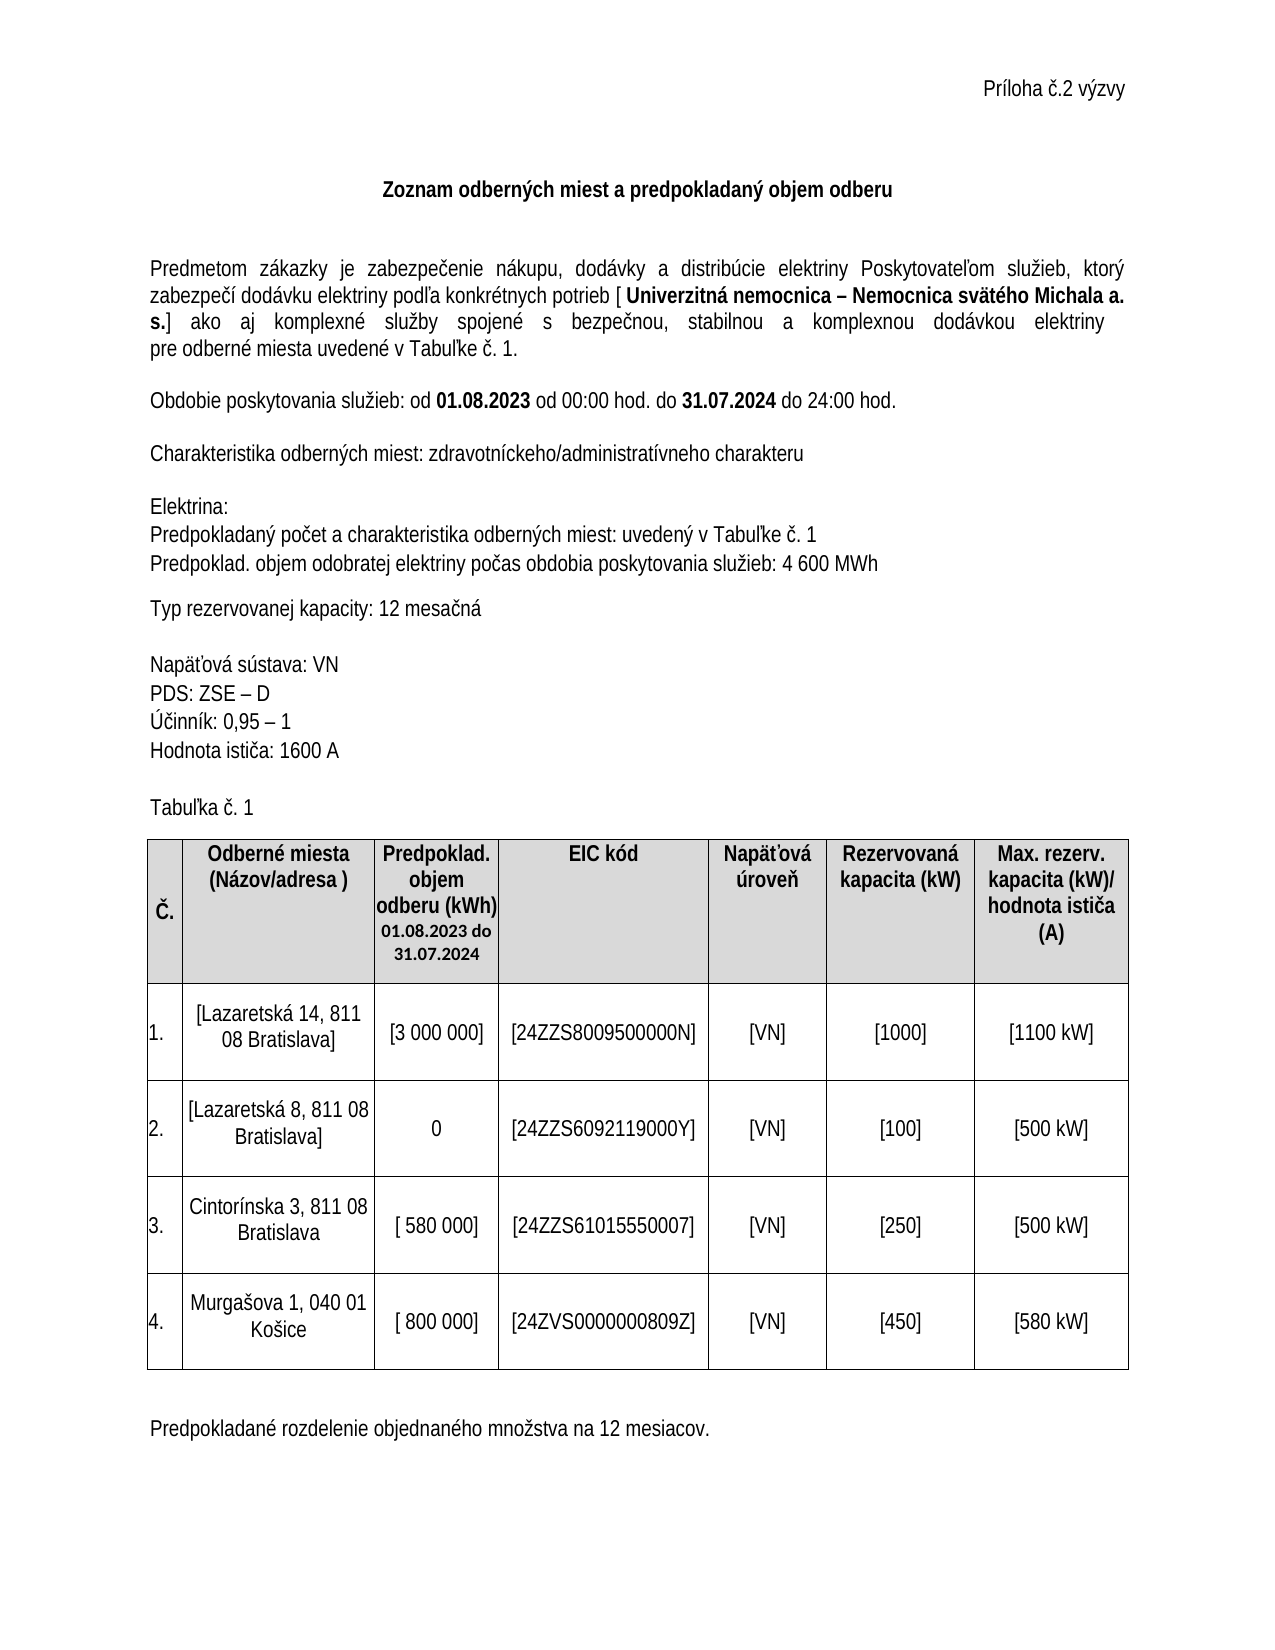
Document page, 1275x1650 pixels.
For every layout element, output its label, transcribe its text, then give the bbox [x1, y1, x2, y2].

table_cell [24ZZS61015550007] [499, 1177, 708, 1273]
text Účinník: 0,95 – 1 [150, 708, 1125, 735]
table_cell [Lazaretská 8, 811 08 Bratislava] [183, 1081, 374, 1176]
table_cell [ 580 000] [375, 1177, 498, 1273]
table_cell [VN] [709, 1177, 826, 1273]
text Typ rezervovanej kapacity: 12 mesačná [150, 594, 1125, 621]
list Predpoklad. objem odobratej elektriny počas obdobia poskytovania služieb: 4 600 MWh [150, 549, 1125, 576]
list Obdobie poskytovania služieb: od 01.08.2023 od 00:00 hod. do 31.07.2024 do 24:00 hod. [150, 387, 1125, 413]
table_cell 0 [375, 1081, 498, 1176]
table_cell [250] [827, 1177, 974, 1273]
table_cell Cintorínska 3, 811 08 Bratislava [183, 1177, 374, 1273]
table_cell [580 kW] [975, 1274, 1128, 1369]
table_header Č. [148, 840, 182, 983]
table_header Odberné miesta (Názov/adresa ) [183, 840, 374, 983]
table_cell 1. [148, 984, 182, 1080]
table_header Predpoklad. objem odberu (kWh) 01.08.2023 do 31.07.2024 [375, 840, 498, 983]
table_cell [3 000 000] [375, 984, 498, 1080]
table_header Rezervovaná kapacita (kW) [827, 840, 974, 983]
list Predmetom zákazky je zabezpečenie nákupu, dodávky a distribúcie elektriny Poskytovateľom služieb, ktorý zabezpečí dodávku elektriny podľa konkrétnych potrieb [ Univerzitná nemocnica – Nemocnica svätého Michala a. s.] ako aj komplexné služby spojené s bezpečnou, stabilnou a komplexnou dodávkou elektriny pre odberné miesta uvedené v Tabuľke č. 1. [150, 255, 1125, 361]
table_cell [24ZZS6092119000Y] [499, 1081, 708, 1176]
text Hodnota ističa: 1600 A [150, 737, 1125, 763]
list Predpokladaný počet a charakteristika odberných miest: uvedený v Tabuľke č. 1 [150, 521, 1125, 547]
table_cell [Lazaretská 14, 811 08 Bratislava] [183, 984, 374, 1080]
table_header Napäťová úroveň [709, 840, 826, 983]
text Zoznam odberných miest a predpokladaný objem odberu [150, 176, 1125, 203]
list Tabuľka č. 1 [150, 794, 1125, 820]
text Predpokladané rozdelenie objednaného množstva na 12 mesiacov. [150, 1415, 1125, 1442]
table_cell 3. [148, 1177, 182, 1273]
table_cell [1000] [827, 984, 974, 1080]
text Napäťová sústava: VN [150, 651, 1125, 678]
table_cell [24ZVS0000000809Z] [499, 1274, 708, 1369]
table_cell [500 kW] [975, 1177, 1128, 1273]
table_cell [24ZZS8009500000N] [499, 984, 708, 1080]
table_cell [450] [827, 1274, 974, 1369]
table_cell [VN] [709, 1081, 826, 1176]
list Charakteristika odberných miest: zdravotníckeho/administratívneho charakteru [150, 440, 1125, 466]
table_cell [VN] [709, 1274, 826, 1369]
table_cell [100] [827, 1081, 974, 1176]
table_cell [1100 kW] [975, 984, 1128, 1080]
table_cell [500 kW] [975, 1081, 1128, 1176]
list Elektrina: [150, 493, 1125, 519]
table_header EIC kód [499, 840, 708, 983]
table_cell [VN] [709, 984, 826, 1080]
table_cell [ 800 000] [375, 1274, 498, 1369]
table_cell 4. [148, 1274, 182, 1369]
text PDS: ZSE – D [150, 680, 1125, 706]
table_cell Murgašova 1, 040 01 Košice [183, 1274, 374, 1369]
table_cell 2. [148, 1081, 182, 1176]
table_header Max. rezerv. kapacita (kW)/ hodnota ističa (A) [975, 840, 1128, 983]
